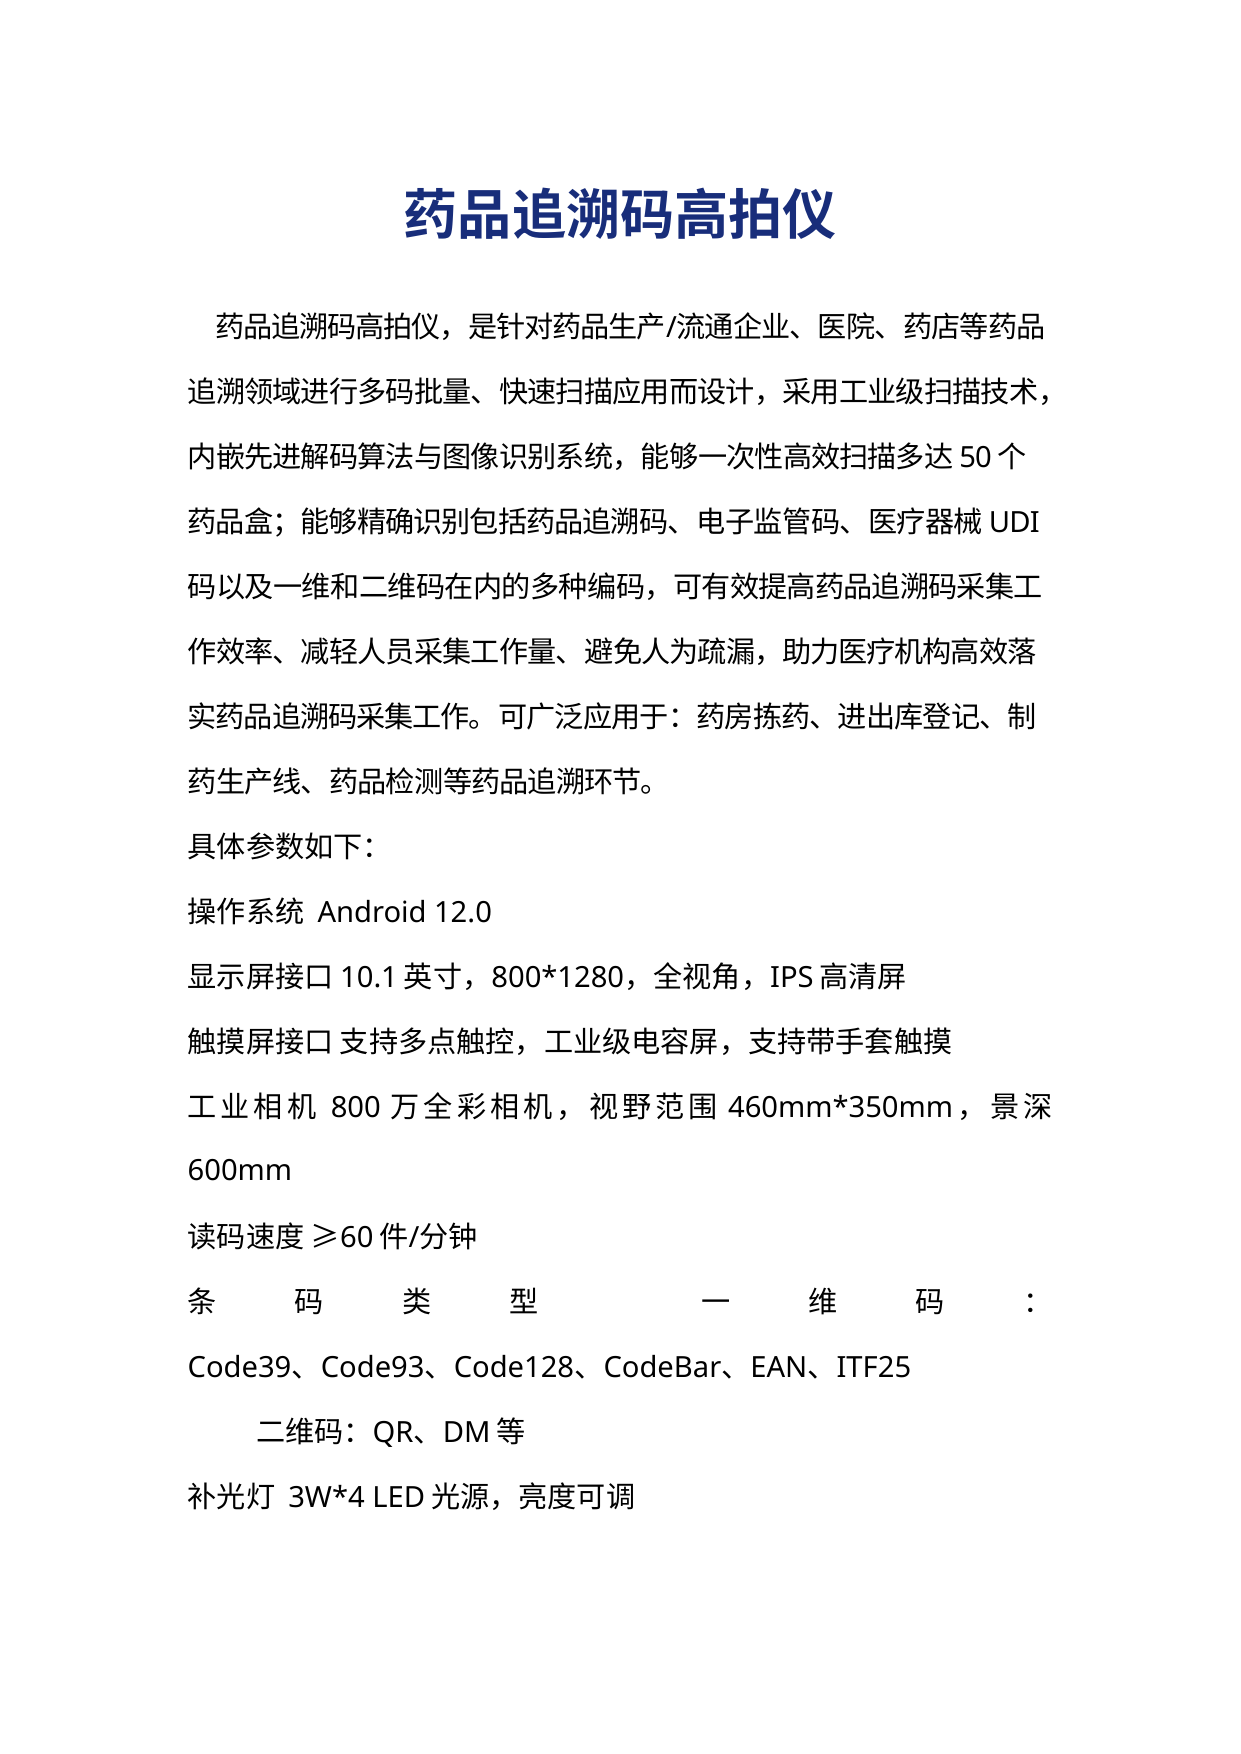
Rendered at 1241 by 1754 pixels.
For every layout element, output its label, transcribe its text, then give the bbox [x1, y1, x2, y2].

text 具体参数如下： [187, 812, 1053, 877]
text 读码速度 ≥60件/分钟 [187, 1202, 1053, 1267]
text 显示屏接口 10.1英寸，800*1280，全视角，IPS高清屏 [187, 942, 1053, 1007]
text 二维码：QR、DM等 [187, 1397, 1053, 1462]
text 工业相机 800万全彩相机，视野范围460mm*350mm，景深600mm [187, 1072, 1053, 1202]
text 补光灯 3W*4 LED光源，亮度可调 [187, 1462, 1053, 1527]
text 操作系统 Android 12.0 [187, 877, 1053, 942]
text 条码类型 一维码：Code39、Code93、Code128、CodeBar、EAN、ITF25 [187, 1267, 1053, 1397]
text 药品追溯码高拍仪 [187, 162, 1053, 259]
text 触摸屏接口 支持多点触控，工业级电容屏，支持带手套触摸 [187, 1007, 1053, 1072]
text 药品追溯码高拍仪，是针对药品生产/流通企业、医院、药店等药品追溯领域进行多码批量、快速扫描应用而设计，采用工业级扫描技术，内嵌先进解码算法与图像识别系统，能够一次性高效扫描多达50个药品盒；能够精确识别包括药品追溯码、电子监管码、医疗器械UDI码以及一维和二维码在内的多种编码，可有效提高药品追溯码采集工作效率、减轻人员采集工作量、避免人为疏漏，助力医疗机构高效落实药品追溯码采集工作。可广泛应用于：药房拣药、进出库登记、制药生产线、药品检测等药品追溯环节。 [187, 292, 1053, 812]
